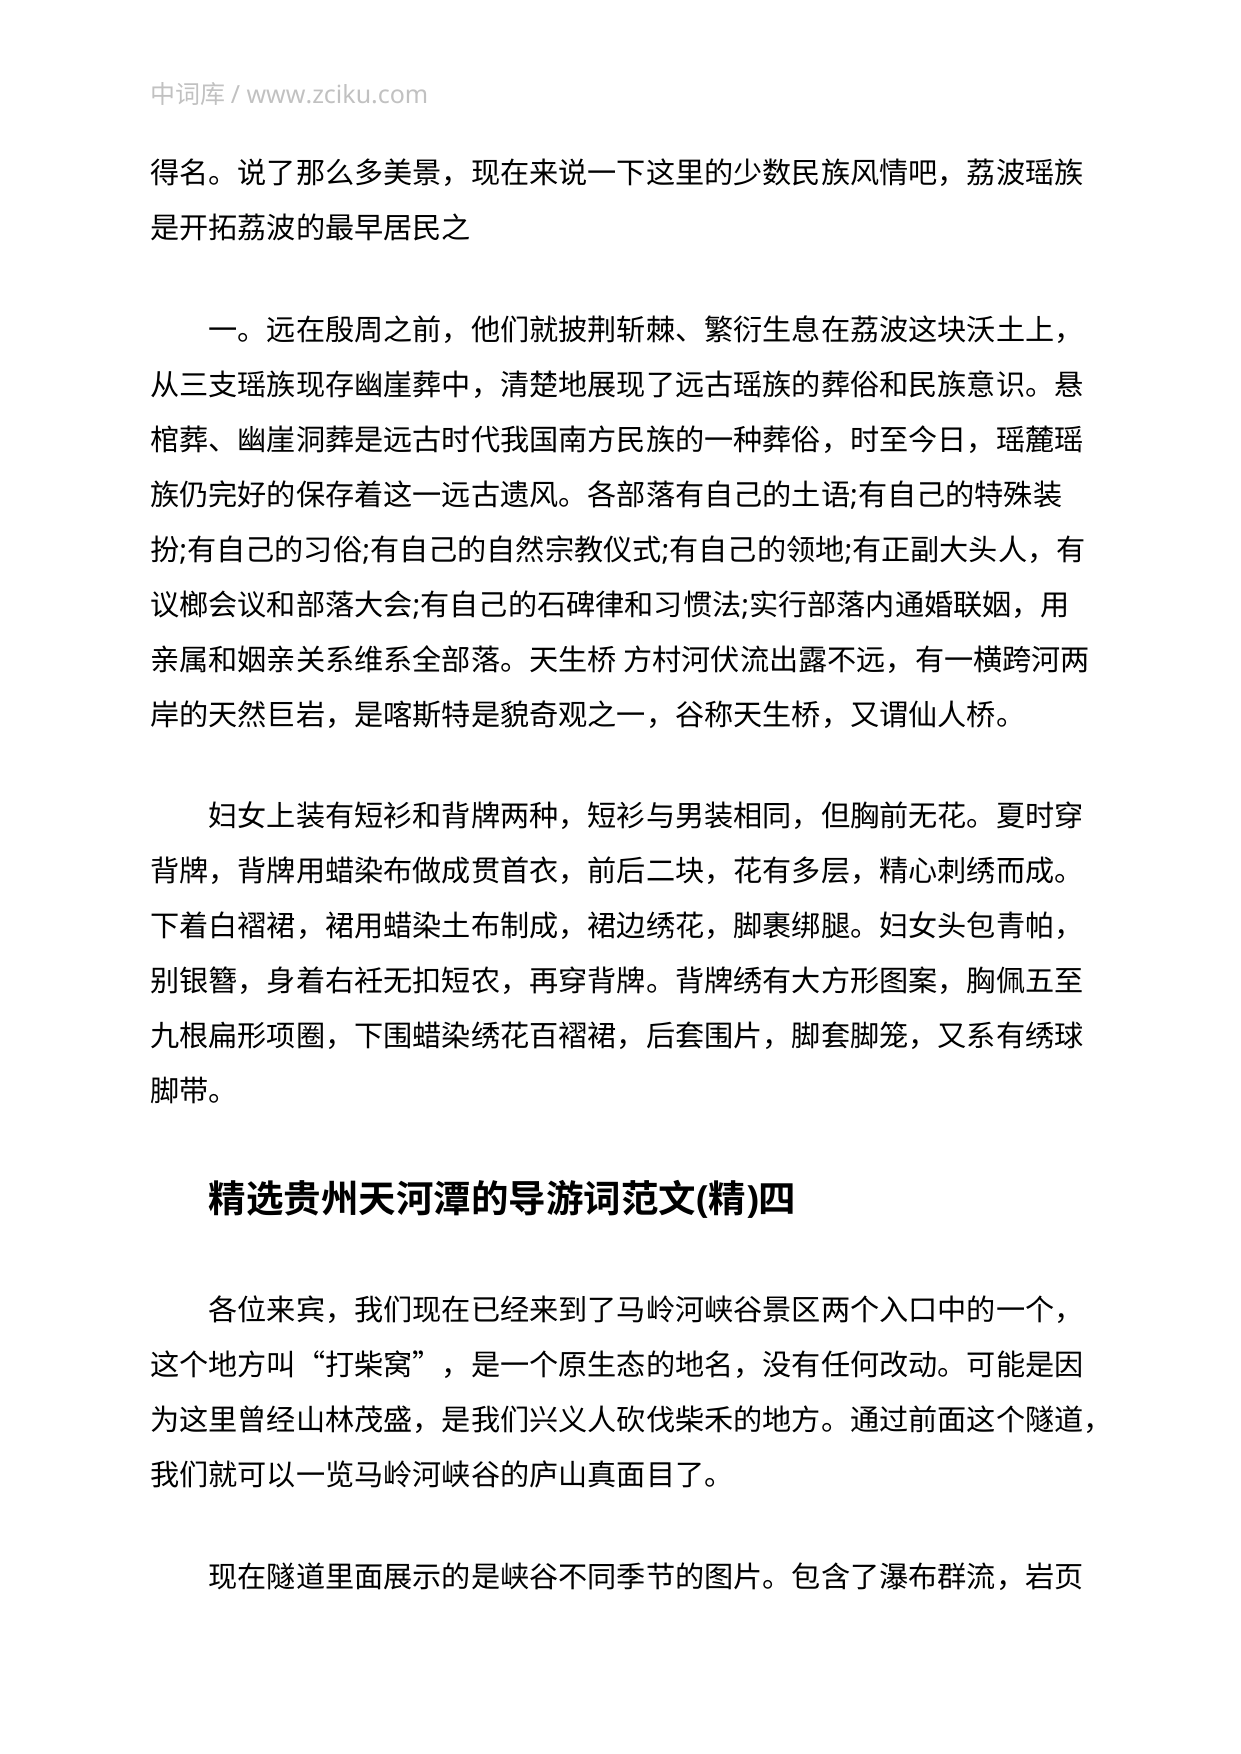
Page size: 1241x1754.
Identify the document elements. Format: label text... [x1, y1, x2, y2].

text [150, 150, 1090, 247]
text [150, 1553, 1090, 1596]
text 一。远在殷周之前，他们就披荆斩棘、繁衍生息在荔波这块沃土上，从三支瑶族现存幽崖葬中，清楚地展现了远古瑶族的葬俗和民族意识。悬棺葬、幽崖洞葬是远古时代我国南方民族的一种葬俗，时至今日，瑶麓瑶族仍完好的保存着这一远古遗风。各部落有自己的土语;有自己的特殊装扮;有自己的习俗;有自己的自然宗教仪式;有自己的领地;有正副大头人，有议榔会议和部落大会;有自己的石碑律和习惯法;实行部落内通婚联姻，用亲属和姻亲关系维系全部落。天生桥 方村河伏流出露不远，有一横跨河两岸的天然巨岩，是喀斯特是貌奇观之一，谷称天生桥，又谓仙人桥。 [150, 307, 1090, 733]
text 精选贵州天河潭的导游词范文(精)四 [150, 1169, 1090, 1224]
text 各位来宾，我们现在已经来到了马岭河峡谷景区两个入口中的一个，这个地方叫“打柴窝”，是一个原生态的地名，没有任何改动。可能是因为这里曾经山林茂盛，是我们兴义人砍伐柴禾的地方。通过前面这个隧道，我们就可以一览马岭河峡谷的庐山真面目了。 [150, 1287, 1090, 1494]
text 妇女上装有短衫和背牌两种，短衫与男装相同，但胸前无花。夏时穿背牌，背牌用蜡染布做成贯首衣，前后二块，花有多层，精心刺绣而成。下着白褶裙，裙用蜡染土布制成，裙边绣花，脚裹绑腿。妇女头包青帕，别银簪，身着右衽无扣短农，再穿背牌。背牌绣有大方形图案，胸佩五至九根扁形项圈，下围蜡染绣花百褶裙，后套围片，脚套脚笼，又系有绣球脚带。 [150, 793, 1090, 1110]
